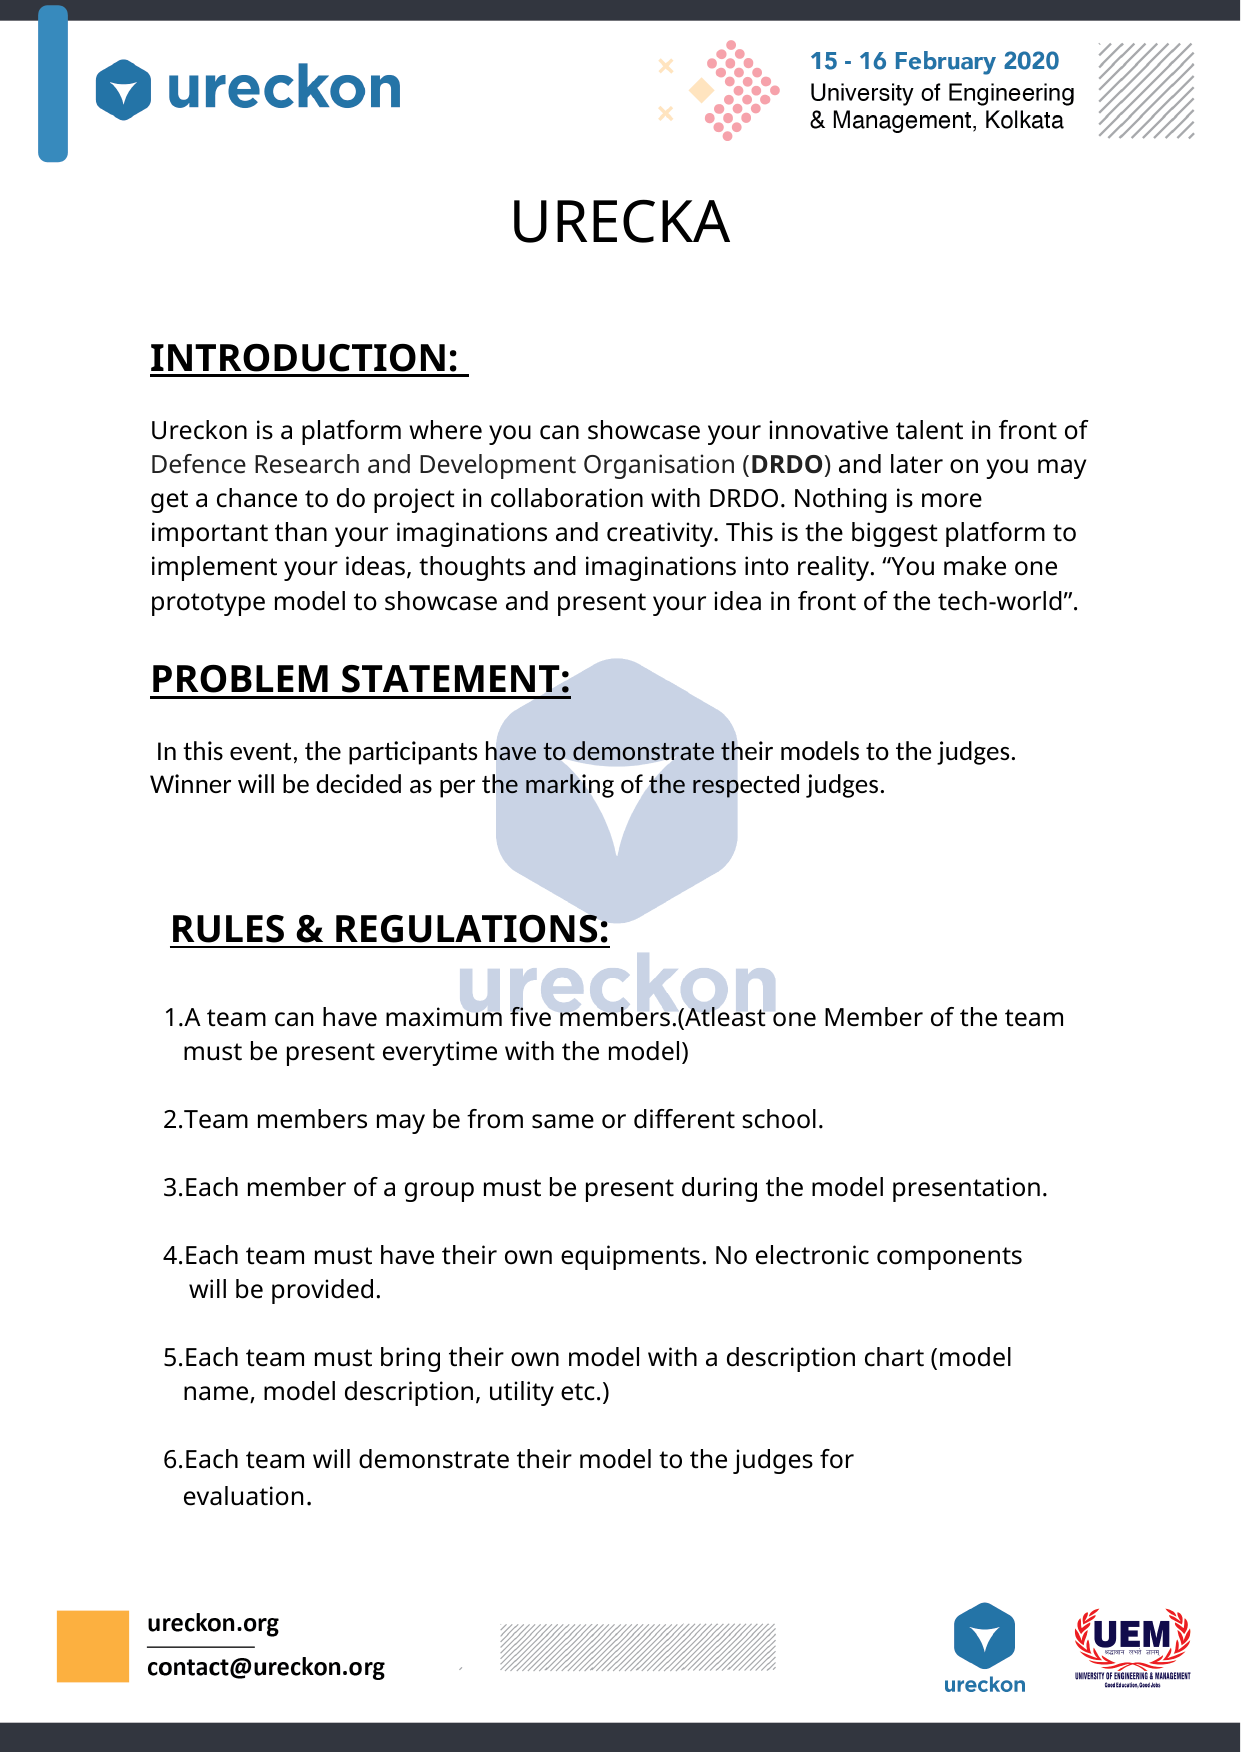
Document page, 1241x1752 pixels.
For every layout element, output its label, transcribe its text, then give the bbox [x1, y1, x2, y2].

text 5.Each team must bring their own model with a description chart (model [150, 1340, 1090, 1374]
text Ureckon is a platform where you can showcase your innovative talent in front of Defence Research and Development Organisation (DRDO) and later on you may get a chance to do project in collaboration with DRDO. Nothing is more important than your imaginations and creativity. This is the biggest platform to implement your ideas, thoughts and imaginations into reality. “You make one prototype model to showcase and present your idea in front of the tech-world”. [150, 413, 1090, 617]
text In this event, the participants have to demonstrate their models to the judges. Winner will be decided as per the marking of the respected judges. [150, 734, 1090, 800]
text RULES & REGULATIONS: [150, 902, 1090, 953]
text 1.A team can have maximum five members.(Atleast one Member of the team [150, 999, 1090, 1033]
text will be provided. [150, 1272, 1090, 1306]
text evaluation. [150, 1476, 1090, 1513]
text must be present everytime with the model) [150, 1033, 1090, 1067]
text 2.Team members may be from same or different school. [150, 1102, 1090, 1136]
text URECKA [150, 181, 1090, 260]
picture [0, 0, 1241, 1752]
text name, model description, utility etc.) [150, 1374, 1090, 1408]
text INTRODUCTION: [150, 331, 1090, 382]
text 6.Each team will demonstrate their model to the judges for [150, 1442, 1090, 1476]
text 4.Each team must have their own equipments. No electronic components [150, 1238, 1090, 1272]
text 3.Each member of a group must be present during the model presentation. [150, 1170, 1090, 1204]
text PROBLEM STATEMENT: [150, 653, 1090, 704]
